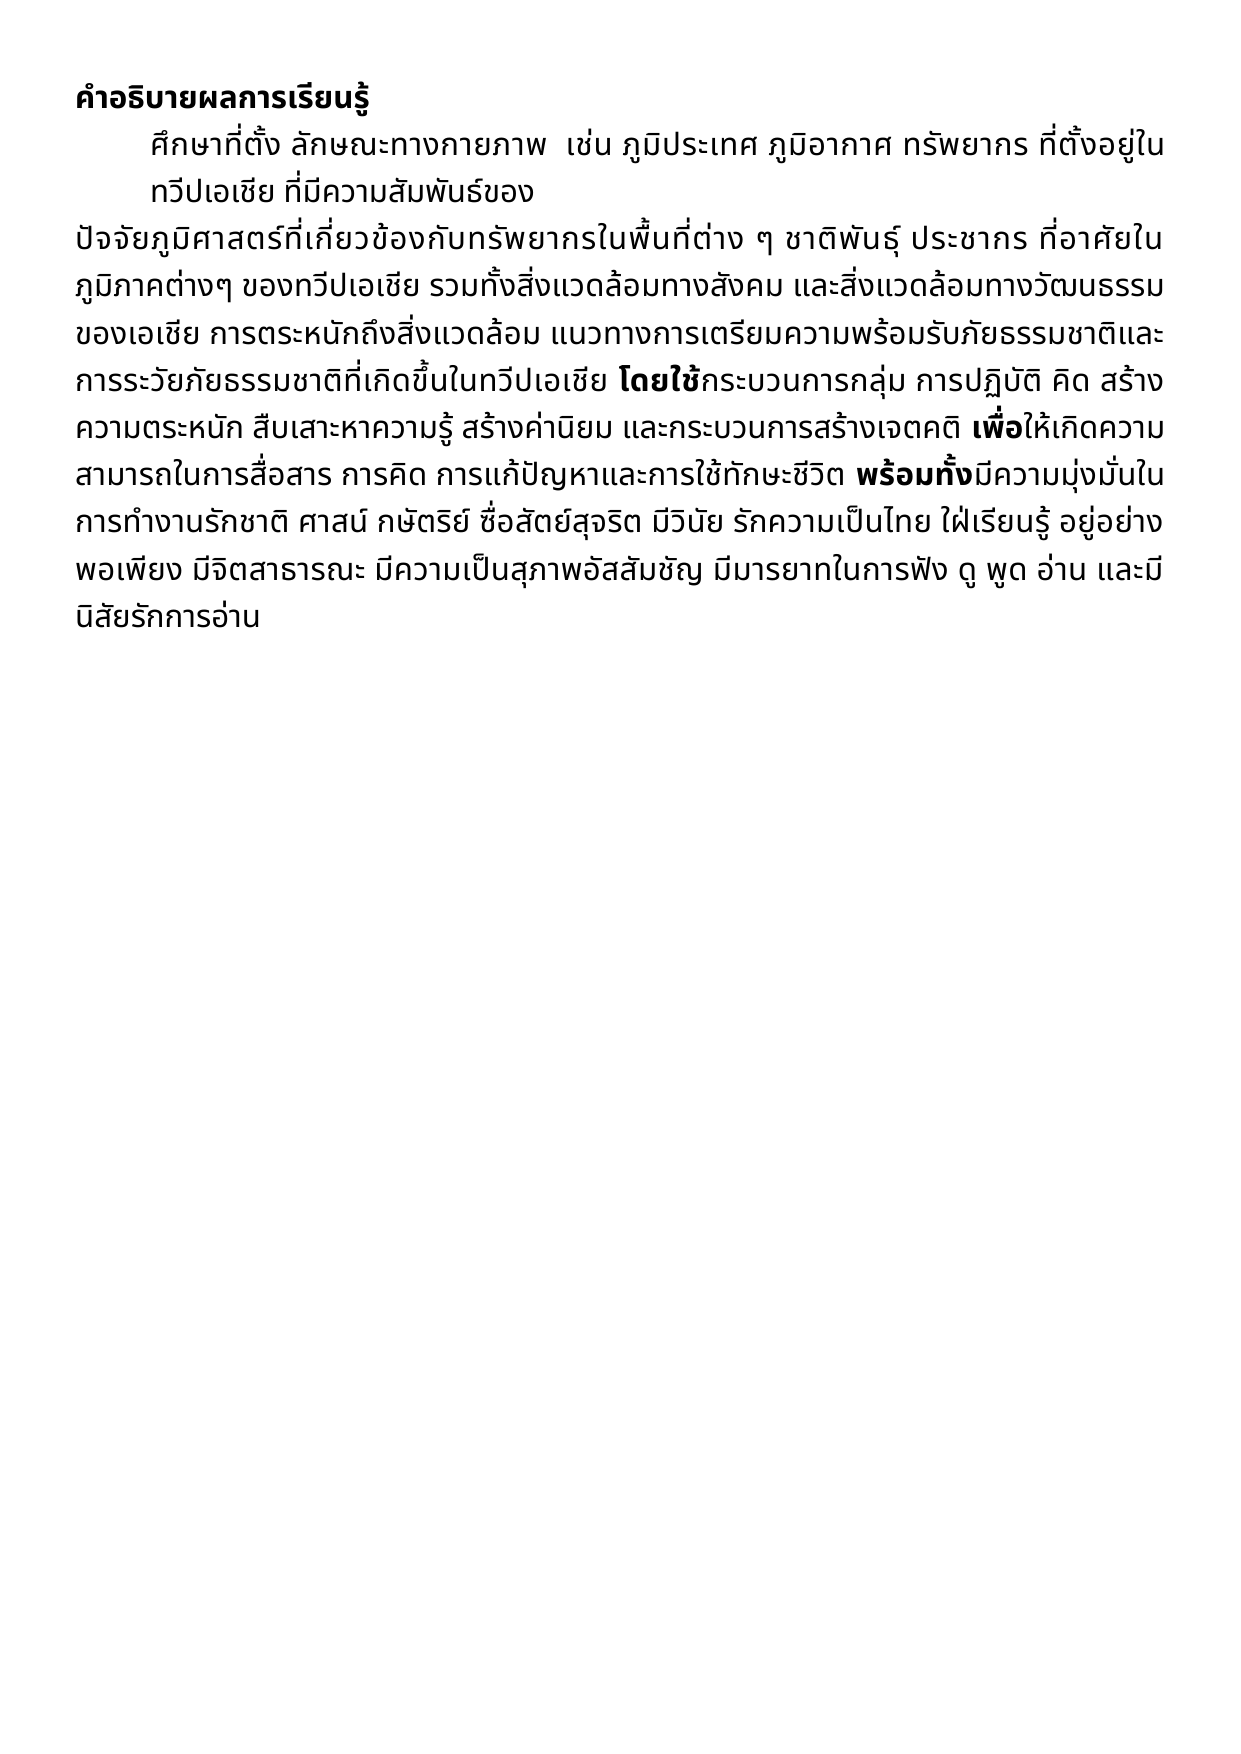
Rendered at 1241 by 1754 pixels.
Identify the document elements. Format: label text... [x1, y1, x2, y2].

list ศึกษาที่ตั้ง ลักษณะทางกายภาพ เช่น ภูมิประเทศ ภูมิอากาศ ทรัพยากร ที่ตั้งอยู่ในทวีปเอเชีย ที่มีความสัมพันธ์ของ [150, 122, 1165, 217]
text คำอธิบายผลการเรียนรู้ [75, 75, 1165, 122]
text ปัจจัยภูมิศาสตร์ที่เกี่ยวข้องกับทรัพยากรในพื้นที่ต่าง ๆ ชาติพันธุ์ ประชากร ที่อาศัยในภูมิภาคต่างๆ ของทวีปเอเชีย รวมทั้งสิ่งแวดล้อมทางสังคม และสิ่งแวดล้อมทางวัฒนธรรมของเอเชีย การตระหนักถึงสิ่งแวดล้อม แนวทางการเตรียมความพร้อมรับภัยธรรมชาติและการระวัยภัยธรรมชาติที่เกิดขึ้นในทวีปเอเชีย โดยใช้กระบวนการกลุ่ม การปฏิบัติ คิด สร้างความตระหนัก สืบเสาะหาความรู้ สร้างค่านิยม และกระบวนการสร้างเจตคติ เพื่อให้เกิดความสามารถในการสื่อสาร การคิด การแก้ปัญหาและการใช้ทักษะชีวิต พร้อมทั้งมีความมุ่งมั่นในการทำงานรักชาติ ศาสน์ กษัตริย์ ซื่อสัตย์สุจริต มีวินัย รักความเป็นไทย ใฝ่เรียนรู้ อยู่อย่างพอเพียง มีจิตสาธารณะ มีความเป็นสุภาพอัสสัมชัญ มีมารยาทในการฟัง ดู พูด อ่าน และมีนิสัยรักการอ่าน [75, 217, 1165, 641]
